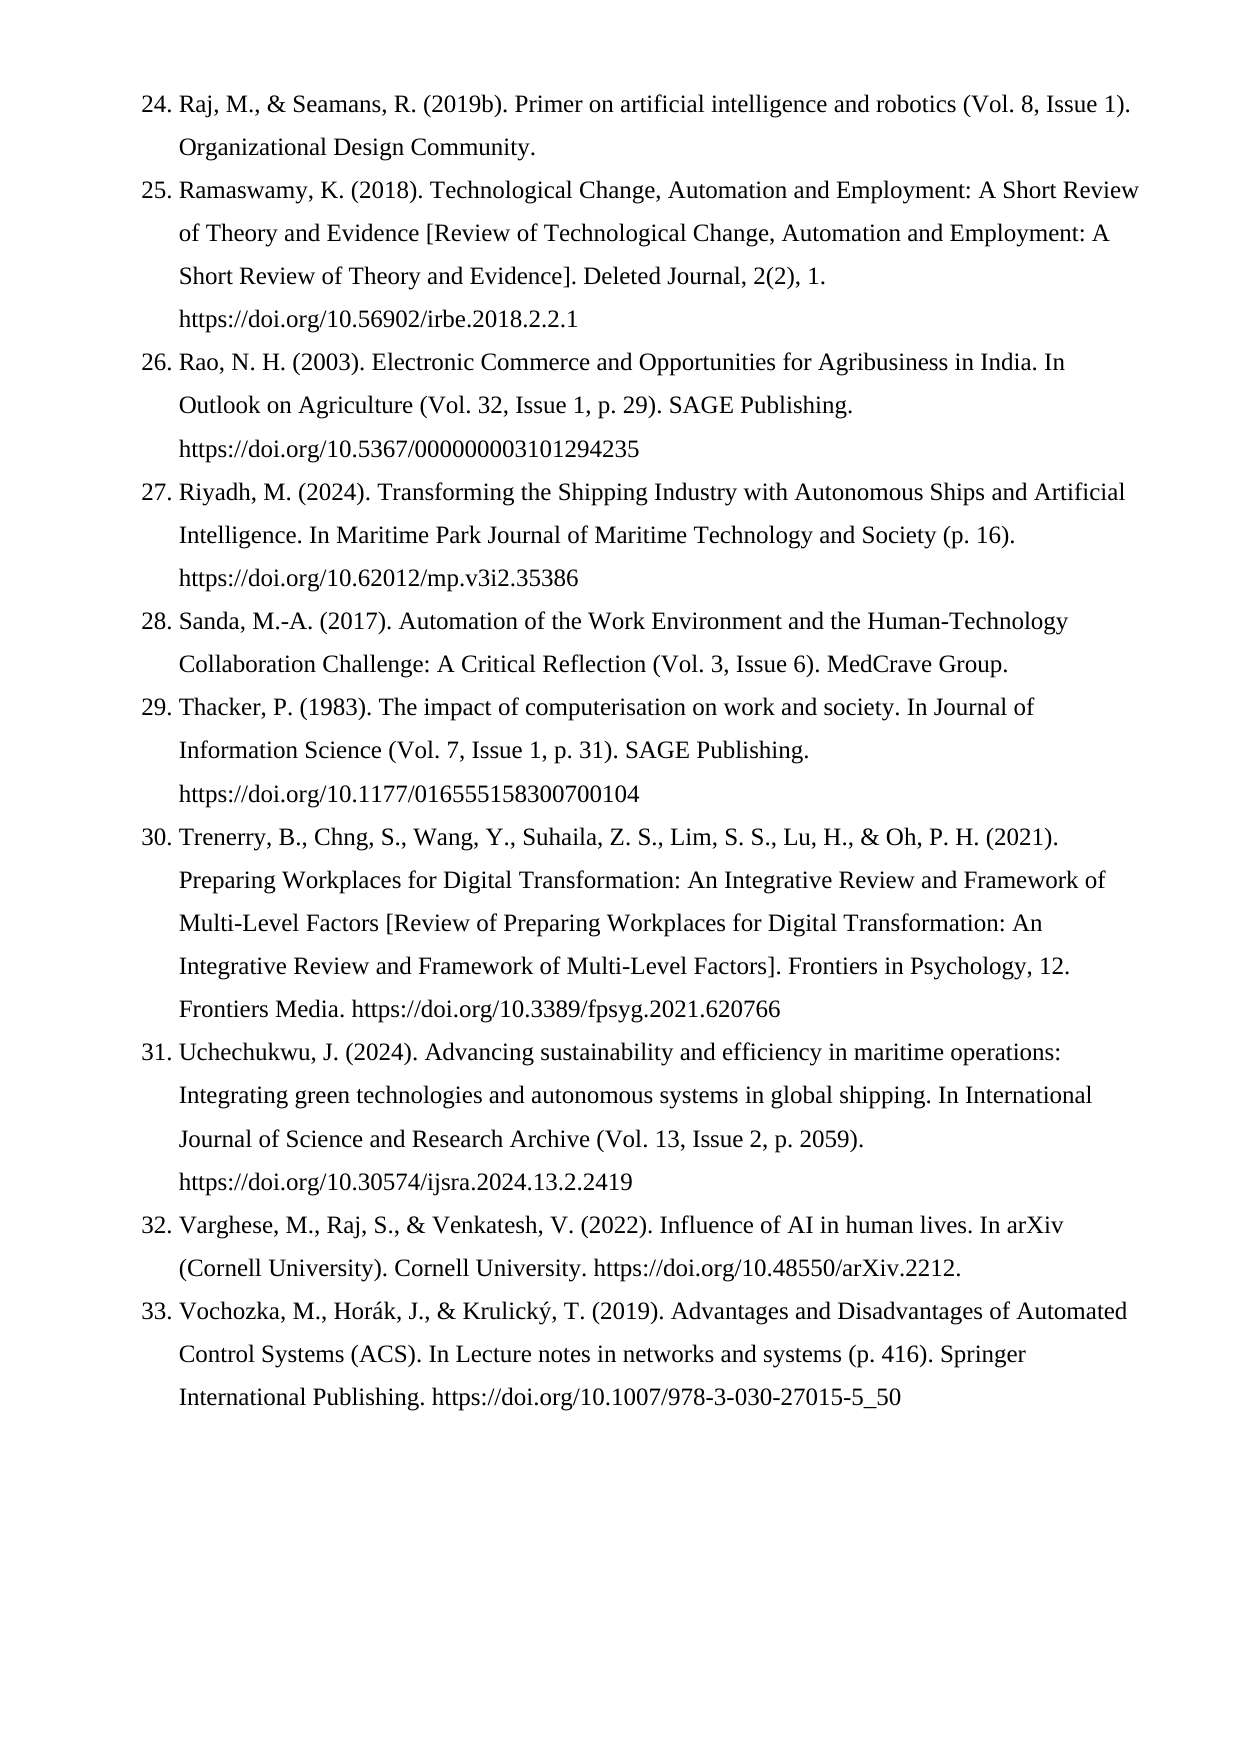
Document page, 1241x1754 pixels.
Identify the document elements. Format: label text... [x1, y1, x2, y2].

list Varghese, M., Raj, S., & Venkatesh, V. (2022). Influence of AI in human lives. In arXiv (Cornell University). Cornell University. https://doi.org/10.48550/arXiv.2212. [141, 1210, 1152, 1282]
list Uchechukwu, J. (2024). Advancing sustainability and efficiency in maritime operations: Integrating green technologies and autonomous systems in global shipping. In International Journal of Science and Research Archive (Vol. 13, Issue 2, p. 2059). https://doi.org/10.30574/ijsra.2024.13.2.2419 [141, 1037, 1152, 1196]
list Thacker, P. (1983). The impact of computerisation on work and society. In Journal of Information Science (Vol. 7, Issue 1, p. 31). SAGE Publishing. https://doi.org/10.1177/016555158300700104 [141, 692, 1152, 807]
list Vochоzka, M., Horák, J., & Krulický, T. (2019). Advantages and Disadvantages of Automated Control Systems (ACS). In Lecture notes in networks and systems (p. 416). Springer International Publishing. https://doi.org/10.1007/978-3-030-27015-5_50 [141, 1296, 1152, 1411]
list Raj, M., & Seamans, R. (2019b). Primer on artificial intelligence and robotics (Vol. 8, Issue 1). Organizational Design Community. [141, 89, 1152, 161]
list Riyadh, M. (2024). Transforming the Shipping Industry with Autonomous Ships and Artificial Intelligence. In Maritime Park Journal of Maritime Technology and Society (p. 16). https://doi.org/10.62012/mp.v3i2.35386 [141, 477, 1152, 592]
list Sanda, M.-A. (2017). Automation of the Work Environment and the Human-Technology Collaboration Challenge: A Critical Reflection (Vol. 3, Issue 6). MedCrave Group. [141, 606, 1152, 678]
list Rao, N. H. (2003). Electronic Commerce and Opportunities for Agribusiness in India. In Outlook on Agriculture (Vol. 32, Issue 1, p. 29). SAGE Publishing. https://doi.org/10.5367/000000003101294235 [141, 347, 1152, 462]
list Ramaswamy, K. (2018). Technological Change, Automation and Employment: A Short Review of Theory and Evidence [Review of Technological Change, Automation and Employment: A Short Review of Theory and Evidence]. Deleted Journal, 2(2), 1. https://doi.org/10.56902/irbe.2018.2.2.1 [141, 175, 1152, 333]
list Trenerry, B., Chng, S., Wang, Y., Suhaila, Z. S., Lim, S. S., Lu, H., & Oh, P. H. (2021). Preparing Workplaces for Digital Transformation: An Integrative Review and Framework of Multi-Level Factors [Review of Preparing Workplaces for Digital Transformation: An Integrative Review and Framework of Multi-Level Factors]. Frontiers in Psychology, 12. Frontiers Media. https://doi.org/10.3389/fpsyg.2021.620766 [141, 822, 1152, 1023]
